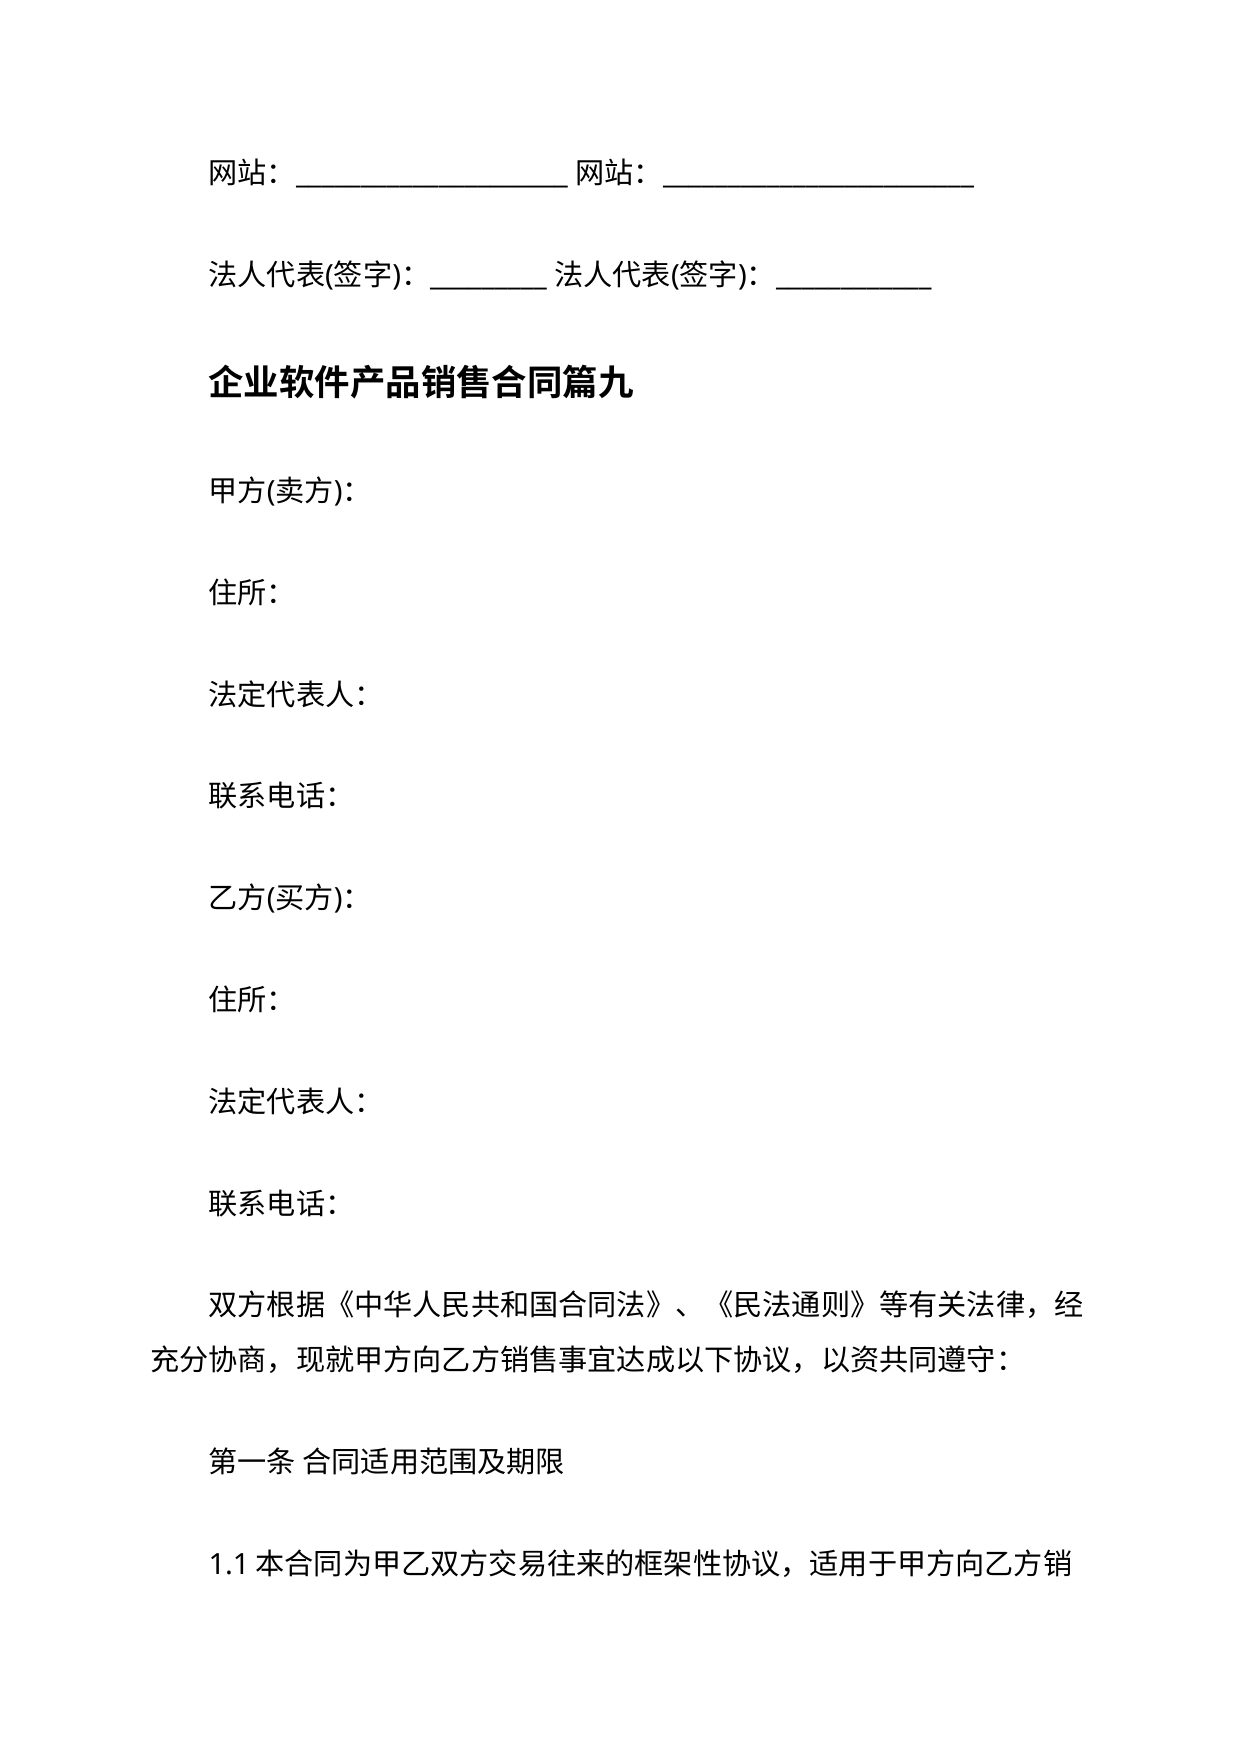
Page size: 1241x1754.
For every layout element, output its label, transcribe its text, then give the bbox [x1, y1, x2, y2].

text 住所： [150, 569, 1090, 612]
text 联系电话： [150, 773, 1090, 815]
text 企业软件产品销售合同篇九 [150, 354, 1090, 405]
text 双方根据《中华人民共和国合同法》、《民法通则》等有关法律，经充分协商，现就甲方向乙方销售事宜达成以下协议，以资共同遵守： [150, 1282, 1090, 1379]
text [150, 1540, 1090, 1583]
text 住所： [150, 977, 1090, 1019]
text 网站：_____________________ 网站：________________________ [150, 150, 1090, 192]
text 法定代表人： [150, 671, 1090, 713]
text 乙方(买方)： [150, 875, 1090, 917]
text 甲方(卖方)： [150, 467, 1090, 510]
text 法人代表(签字)：_________ 法人代表(签字)：____________ [150, 252, 1090, 294]
text 联系电话： [150, 1180, 1090, 1222]
text 第一条 合同适用范围及期限 [150, 1439, 1090, 1481]
text 法定代表人： [150, 1078, 1090, 1121]
